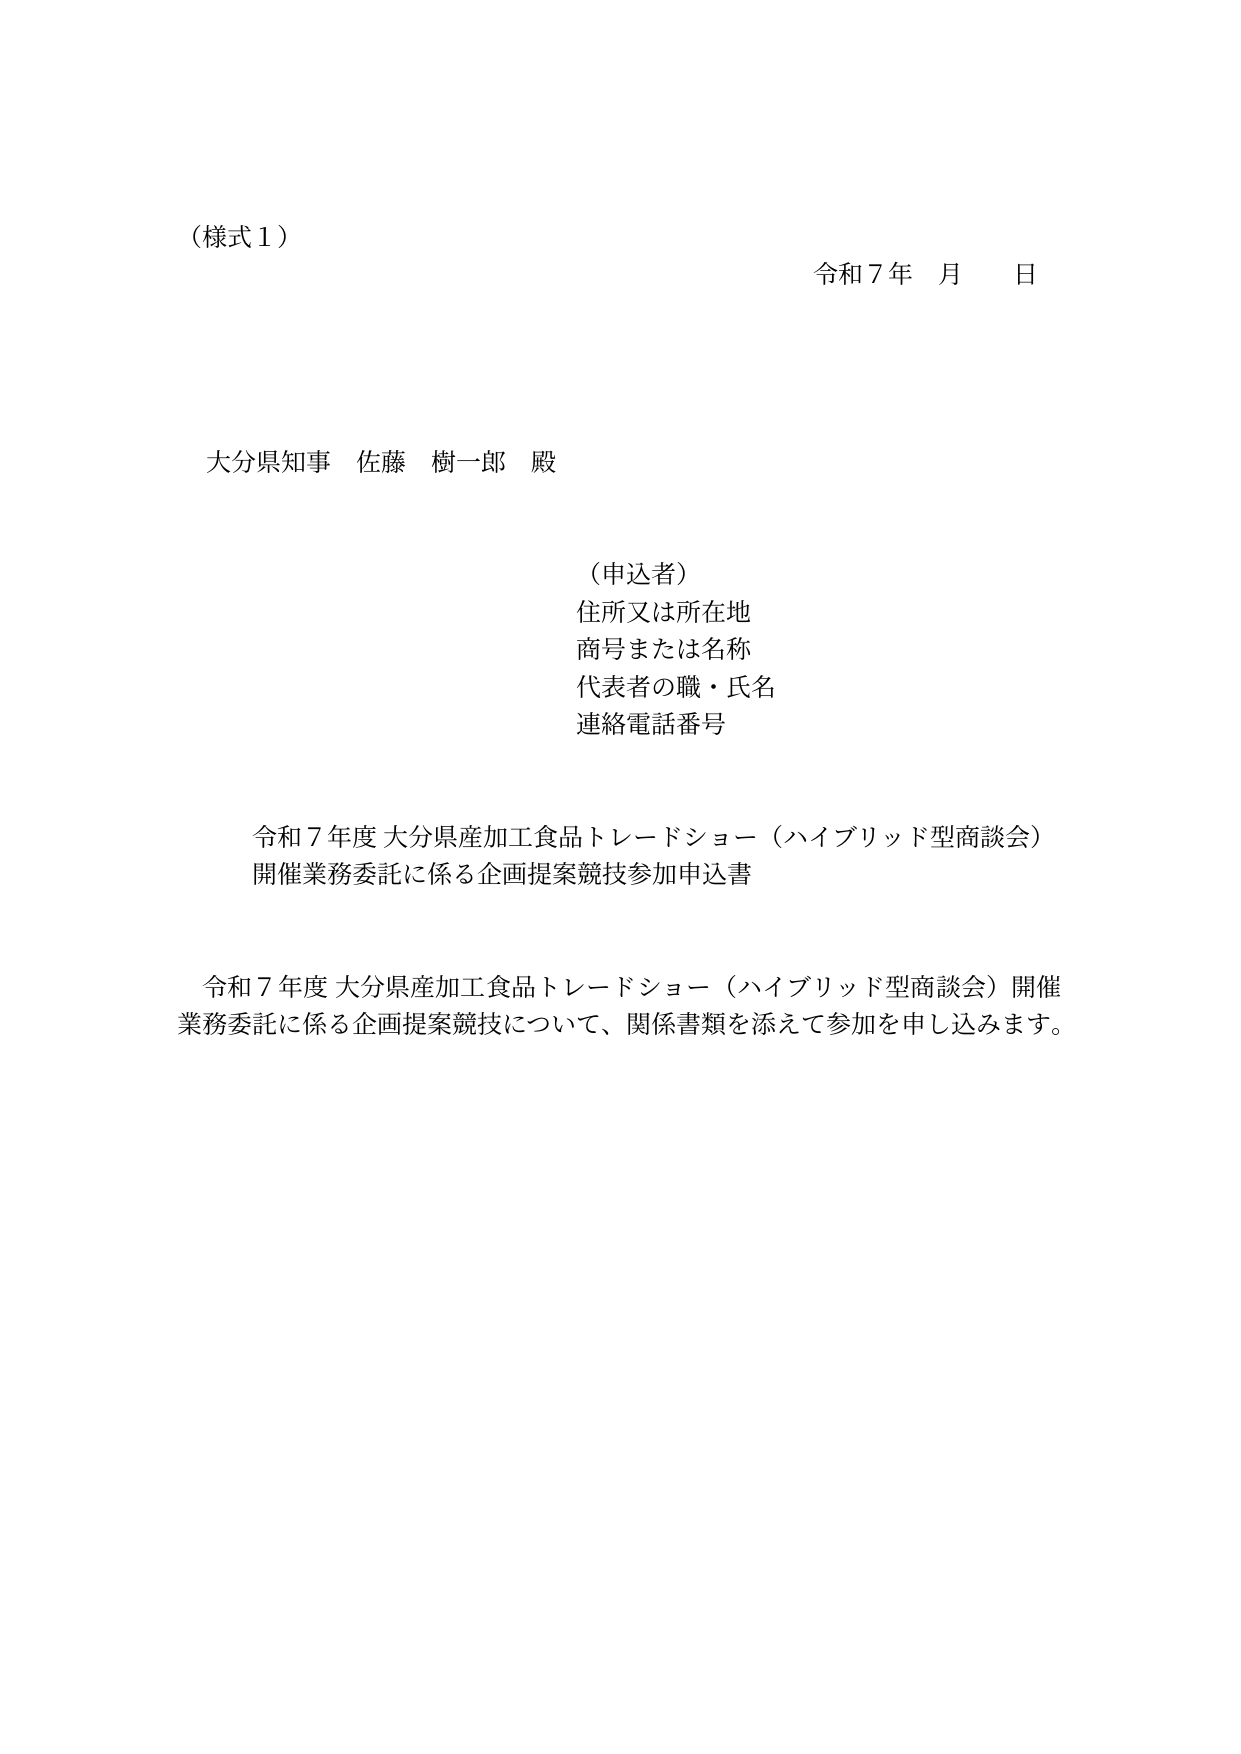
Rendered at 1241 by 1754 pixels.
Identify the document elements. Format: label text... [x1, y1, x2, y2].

text 住所又は所在地 [177, 592, 1063, 629]
text 商号または名称 [177, 629, 1063, 667]
text 代表者の職・氏名 [177, 667, 1063, 704]
text 令和７年度 大分県産加工食品トレードショー（ハイブリッド型商談会） [177, 817, 1063, 854]
text 令和７年 月 日 [177, 254, 1038, 292]
text 開催業務委託に係る企画提案競技参加申込書 [177, 854, 1063, 892]
text （様式１） [177, 217, 1038, 254]
text 連絡電話番号 [177, 704, 1063, 742]
text 令和７年度 大分県産加工食品トレードショー（ハイブリッド型商談会）開催業務委託に係る企画提案競技について、関係書類を添えて参加を申し込みます。 [177, 967, 1063, 1042]
text 大分県知事 佐藤 樹一郎 殿 [177, 442, 1063, 479]
text （申込者） [177, 554, 1063, 592]
